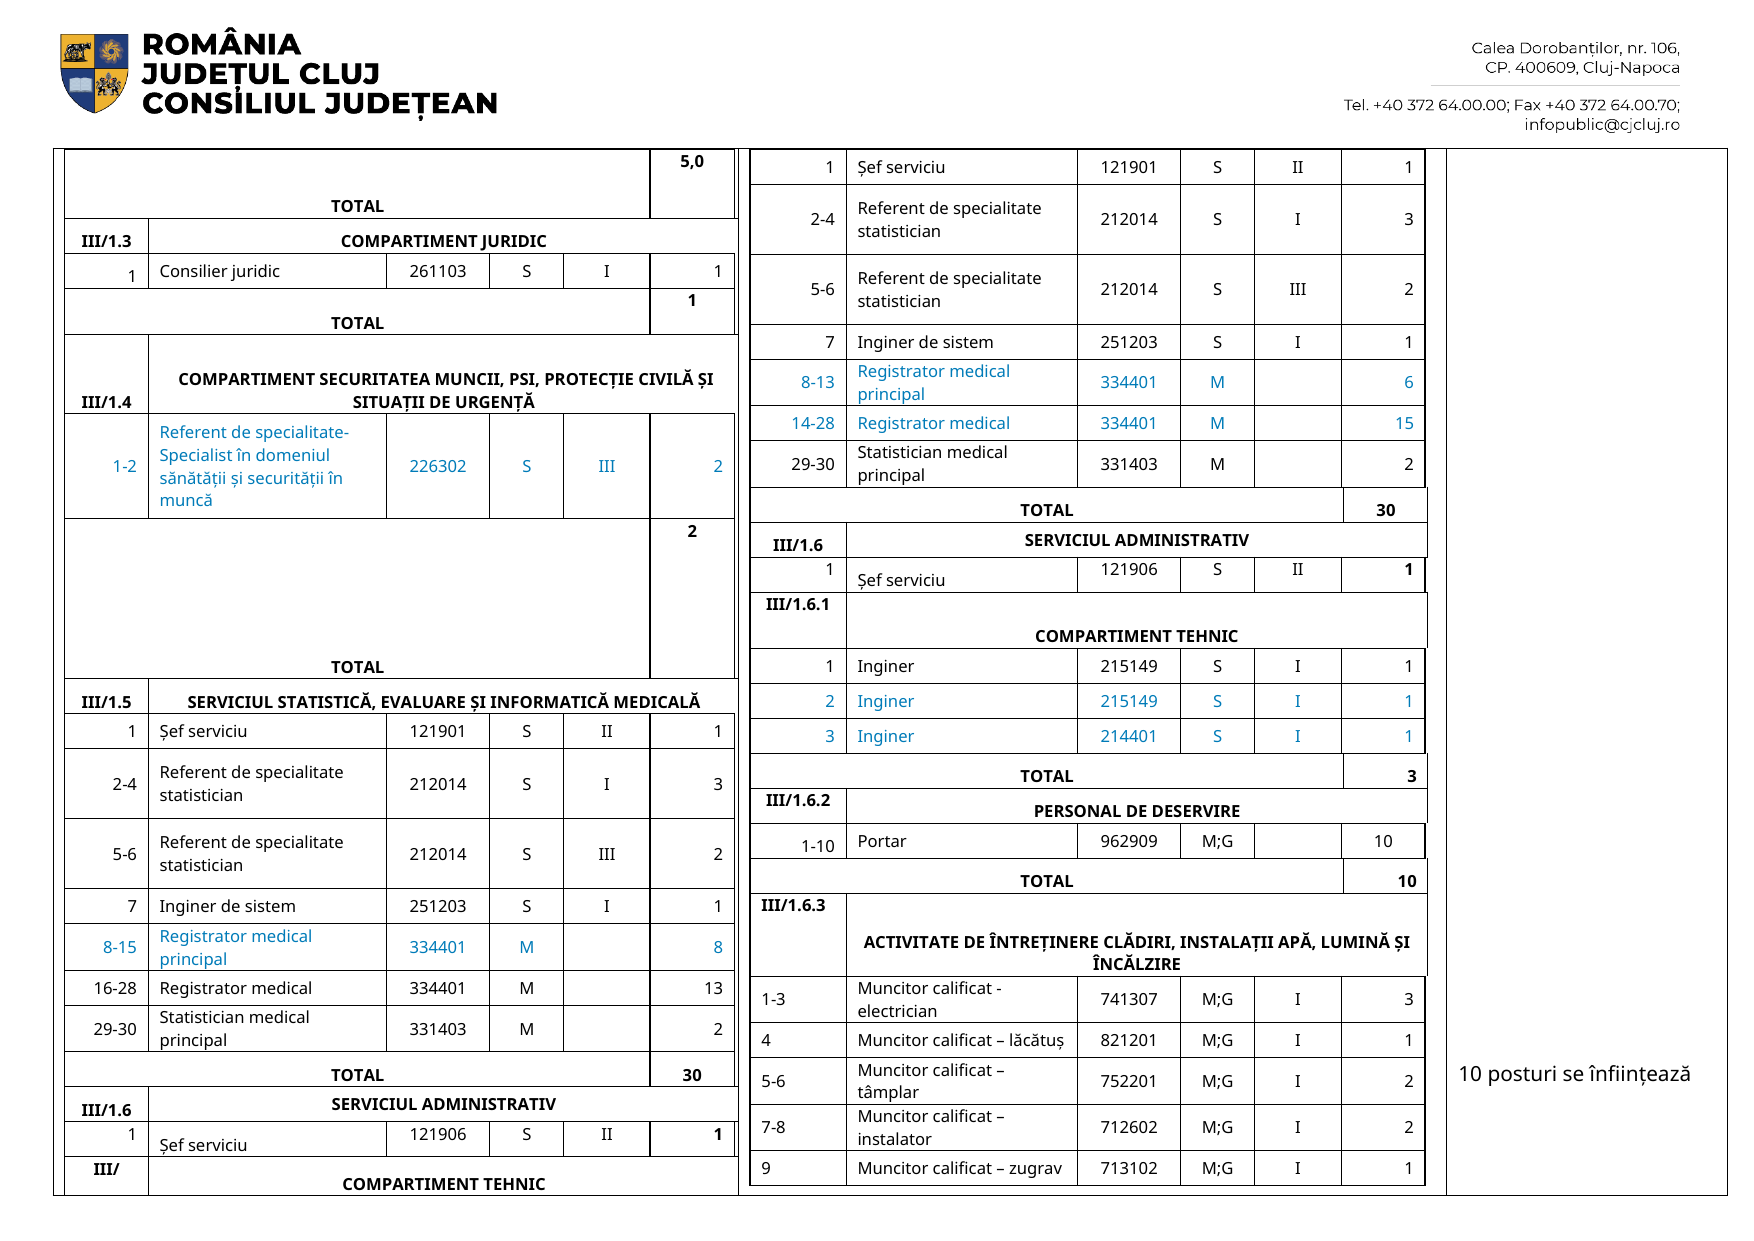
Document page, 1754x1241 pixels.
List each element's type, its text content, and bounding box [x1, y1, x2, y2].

table_cell [65, 414, 148, 518]
table_cell [65, 971, 148, 1005]
table_cell [149, 219, 738, 334]
table_cell [65, 749, 148, 818]
table_cell [65, 819, 148, 888]
table_cell [65, 1122, 148, 1156]
table_cell [65, 679, 148, 713]
table_cell [149, 1122, 386, 1156]
table_cell [54, 149, 64, 1195]
table_cell [65, 289, 649, 334]
table_cell [564, 1122, 649, 1156]
table_cell [149, 335, 738, 678]
table_cell [387, 1122, 489, 1156]
table_cell [65, 1087, 148, 1121]
table_cell [651, 1122, 734, 1156]
table_cell [149, 1087, 738, 1121]
picture [1343, 39, 1680, 134]
table_cell [65, 150, 649, 218]
table_cell [65, 924, 148, 970]
picture [60, 27, 497, 121]
table_cell [490, 1122, 563, 1156]
table_cell [149, 679, 738, 1086]
table_cell [65, 714, 148, 748]
table_cell [739, 149, 1446, 1195]
table_cell [651, 150, 734, 218]
table_cell [65, 1052, 649, 1086]
table_cell [65, 219, 148, 253]
table_cell [65, 1157, 148, 1195]
table_cell [65, 254, 148, 288]
table_cell [65, 335, 148, 413]
table_cell [65, 889, 148, 923]
table_cell [65, 1006, 148, 1051]
table_cell [65, 519, 649, 678]
table_cell [149, 1157, 738, 1195]
